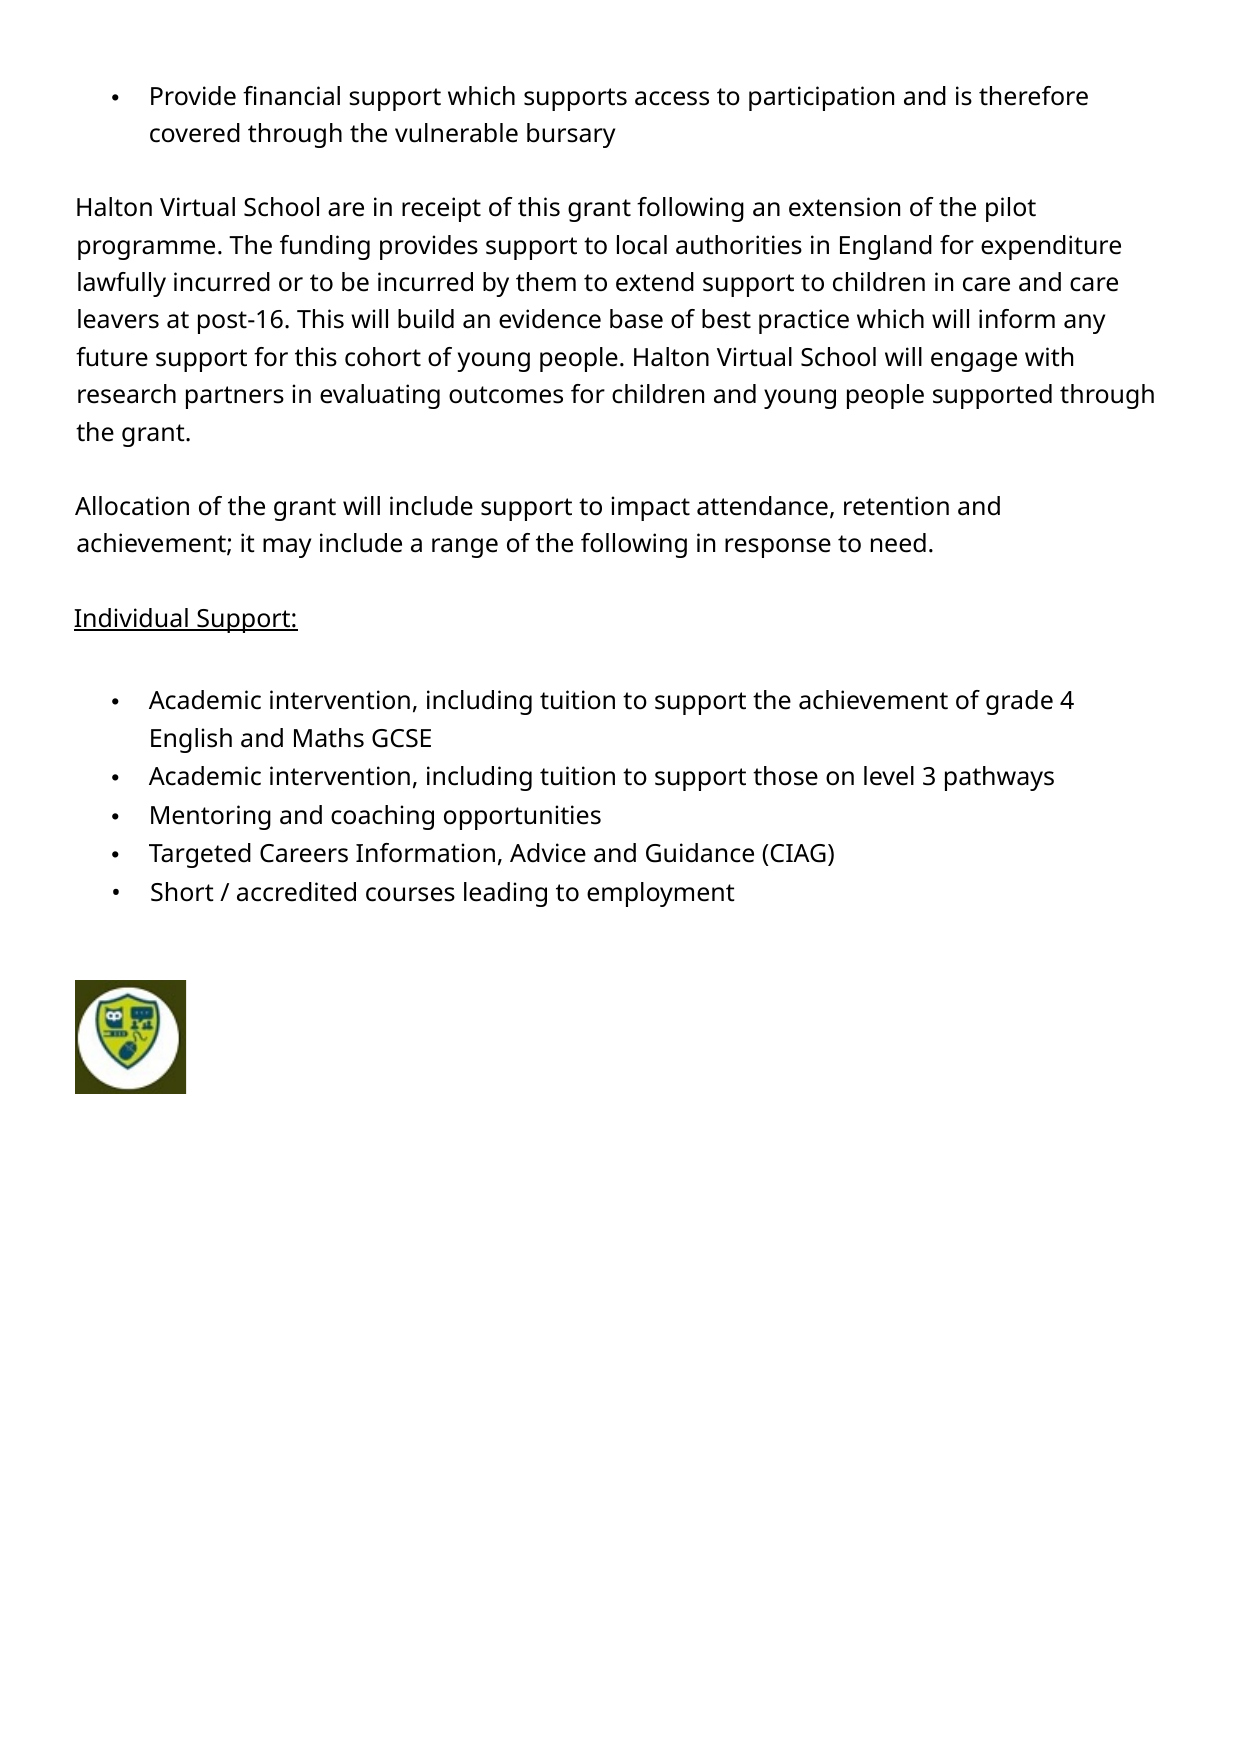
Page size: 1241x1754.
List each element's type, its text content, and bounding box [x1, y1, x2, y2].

list Mentoring and coaching opportunities [111, 797, 1165, 832]
list Provide financial support which supports access to participation and is therefore covered through the vulnerable bursary [111, 78, 1165, 150]
text Individual Support: [73, 600, 1165, 634]
text • Short / accredited courses leading to employment [111, 874, 1165, 909]
picture [75, 980, 187, 1094]
text Halton Virtual School are in receipt of this grant following an extension of the pilot programme. The funding provides support to local authorities in England for expenditure lawfully incurred or to be incurred by them to extend support to children in care and care leavers at post-16. This will build an evidence base of best practice which will inform any future support for this cohort of young people. Halton Virtual School will engage with research partners in evaluating outcomes for children and young people supported through the grant. [75, 190, 1165, 448]
list Academic intervention, including tuition to support those on level 3 pathways [111, 759, 1165, 793]
list Targeted Careers Information, Advice and Guidance (CIAG) [111, 836, 1165, 870]
text Allocation of the grant will include support to impact attendance, retention and achievement; it may include a range of the following in response to need. [75, 488, 1165, 560]
list Academic intervention, including tuition to support the achievement of grade 4 English and Maths GCSE [111, 683, 1165, 754]
